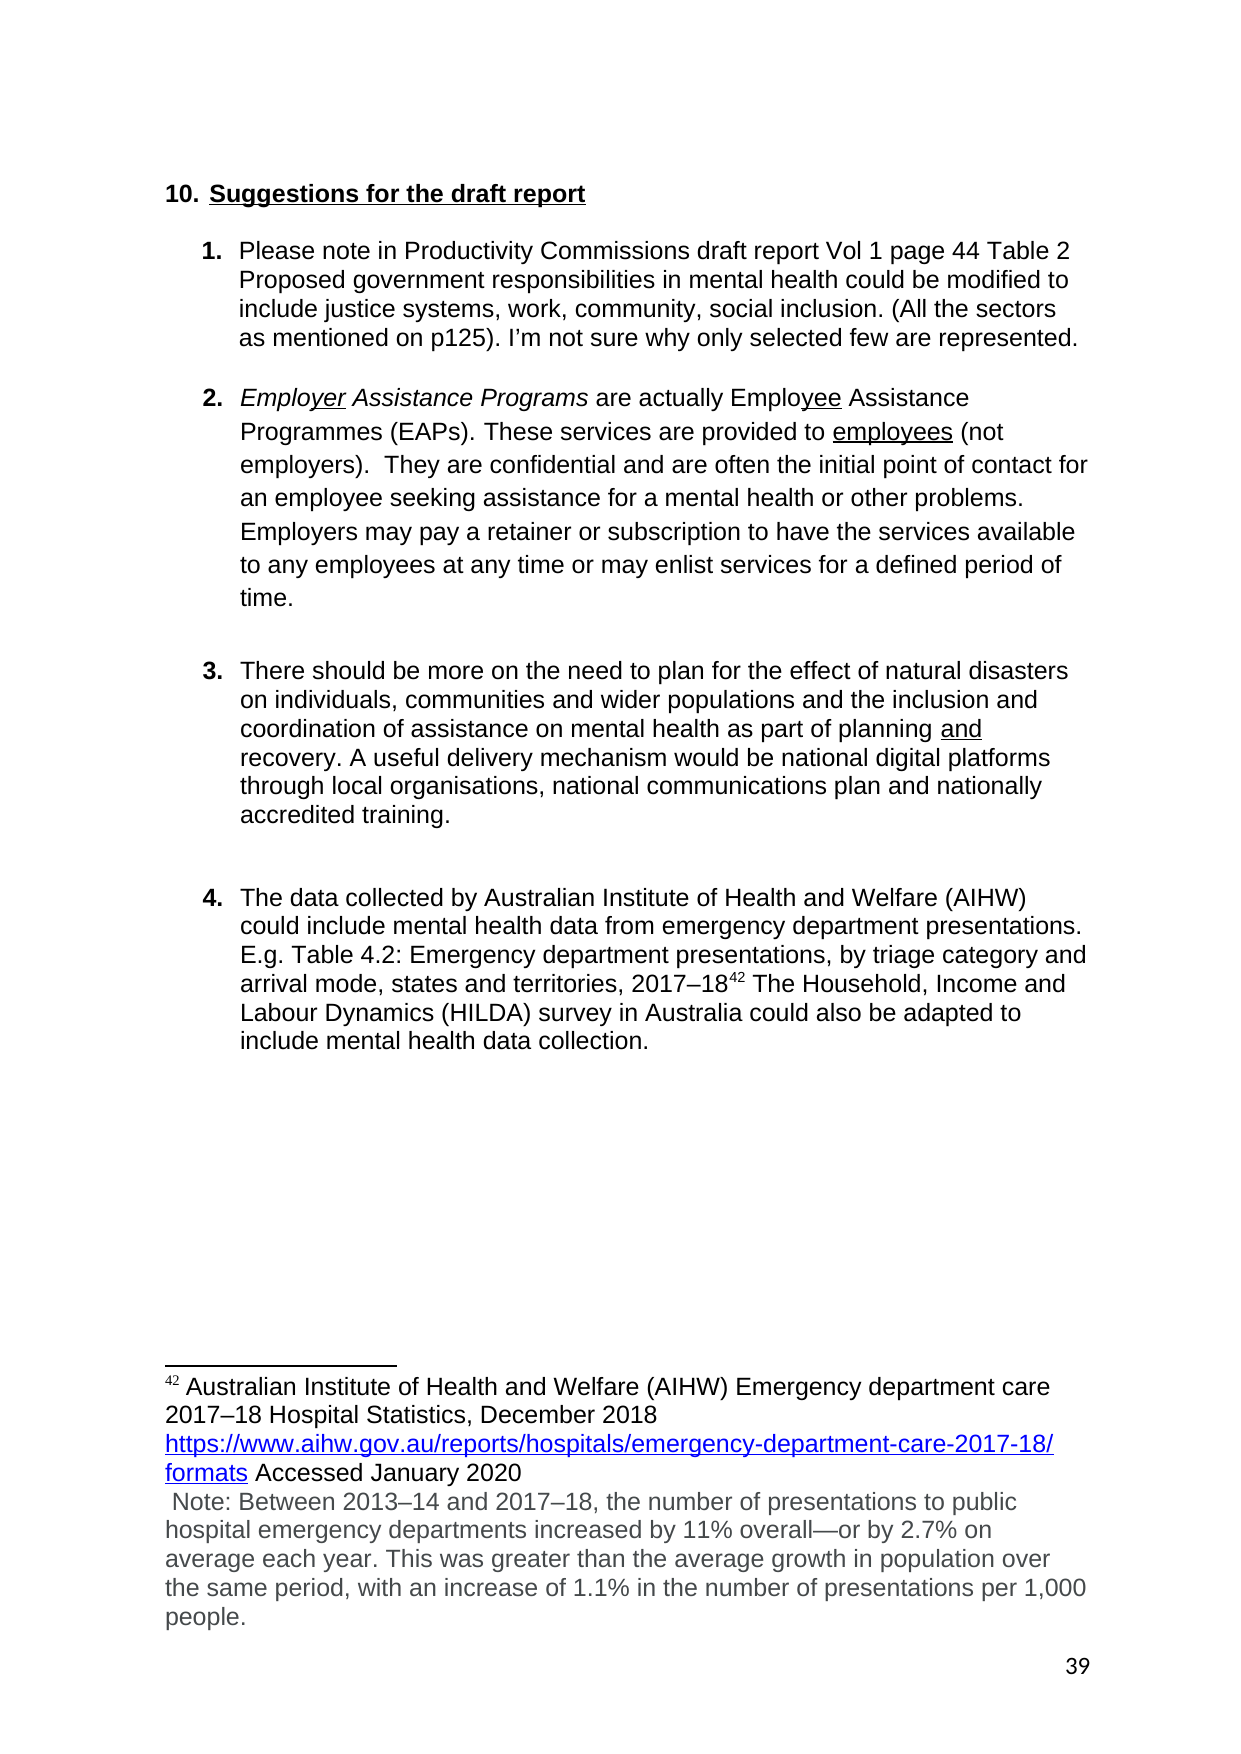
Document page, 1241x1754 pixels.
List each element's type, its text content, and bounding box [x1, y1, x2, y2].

list Suggestions for the draft report [165, 179, 1090, 207]
list Please note in Productivity Commissions draft report Vol 1 page 44 Table 2 Proposed government responsibilities in mental health could be modified to include justice systems, work, community, social inclusion. (All the sectors as mentioned on p125). I’m not sure why only selected few are represented. [201, 236, 1090, 351]
subtitle Employer Assistance Programs are actually Employee Assistance Programmes (EAPs). These services are provided to employees (not employers). They are confidential and are often the initial point of contact for an employee seeking assistance for a mental health or other problems. Employers may pay a retainer or subscription to have the services available to any employees at any time or may enlist services for a defined period of time. [202, 380, 1090, 613]
list The data collected by Australian Institute of Health and Welfare (AIHW) could include mental health data from emergency department presentations. E.g. Table 4.2: Emergency department presentations, by triage category and arrival mode, states and territories, 2017–18 The Household, Income and Labour Dynamics (HILDA) survey in Australia could also be adapted to include mental health data collection. [202, 883, 1090, 1055]
list There should be more on the need to plan for the effect of natural disasters on individuals, communities and wider populations and the inclusion and coordination of assistance on mental health as part of planning and recovery. A useful delivery mechanism would be national digital platforms through local organisations, national communications plan and nationally accredited training. [202, 656, 1090, 829]
